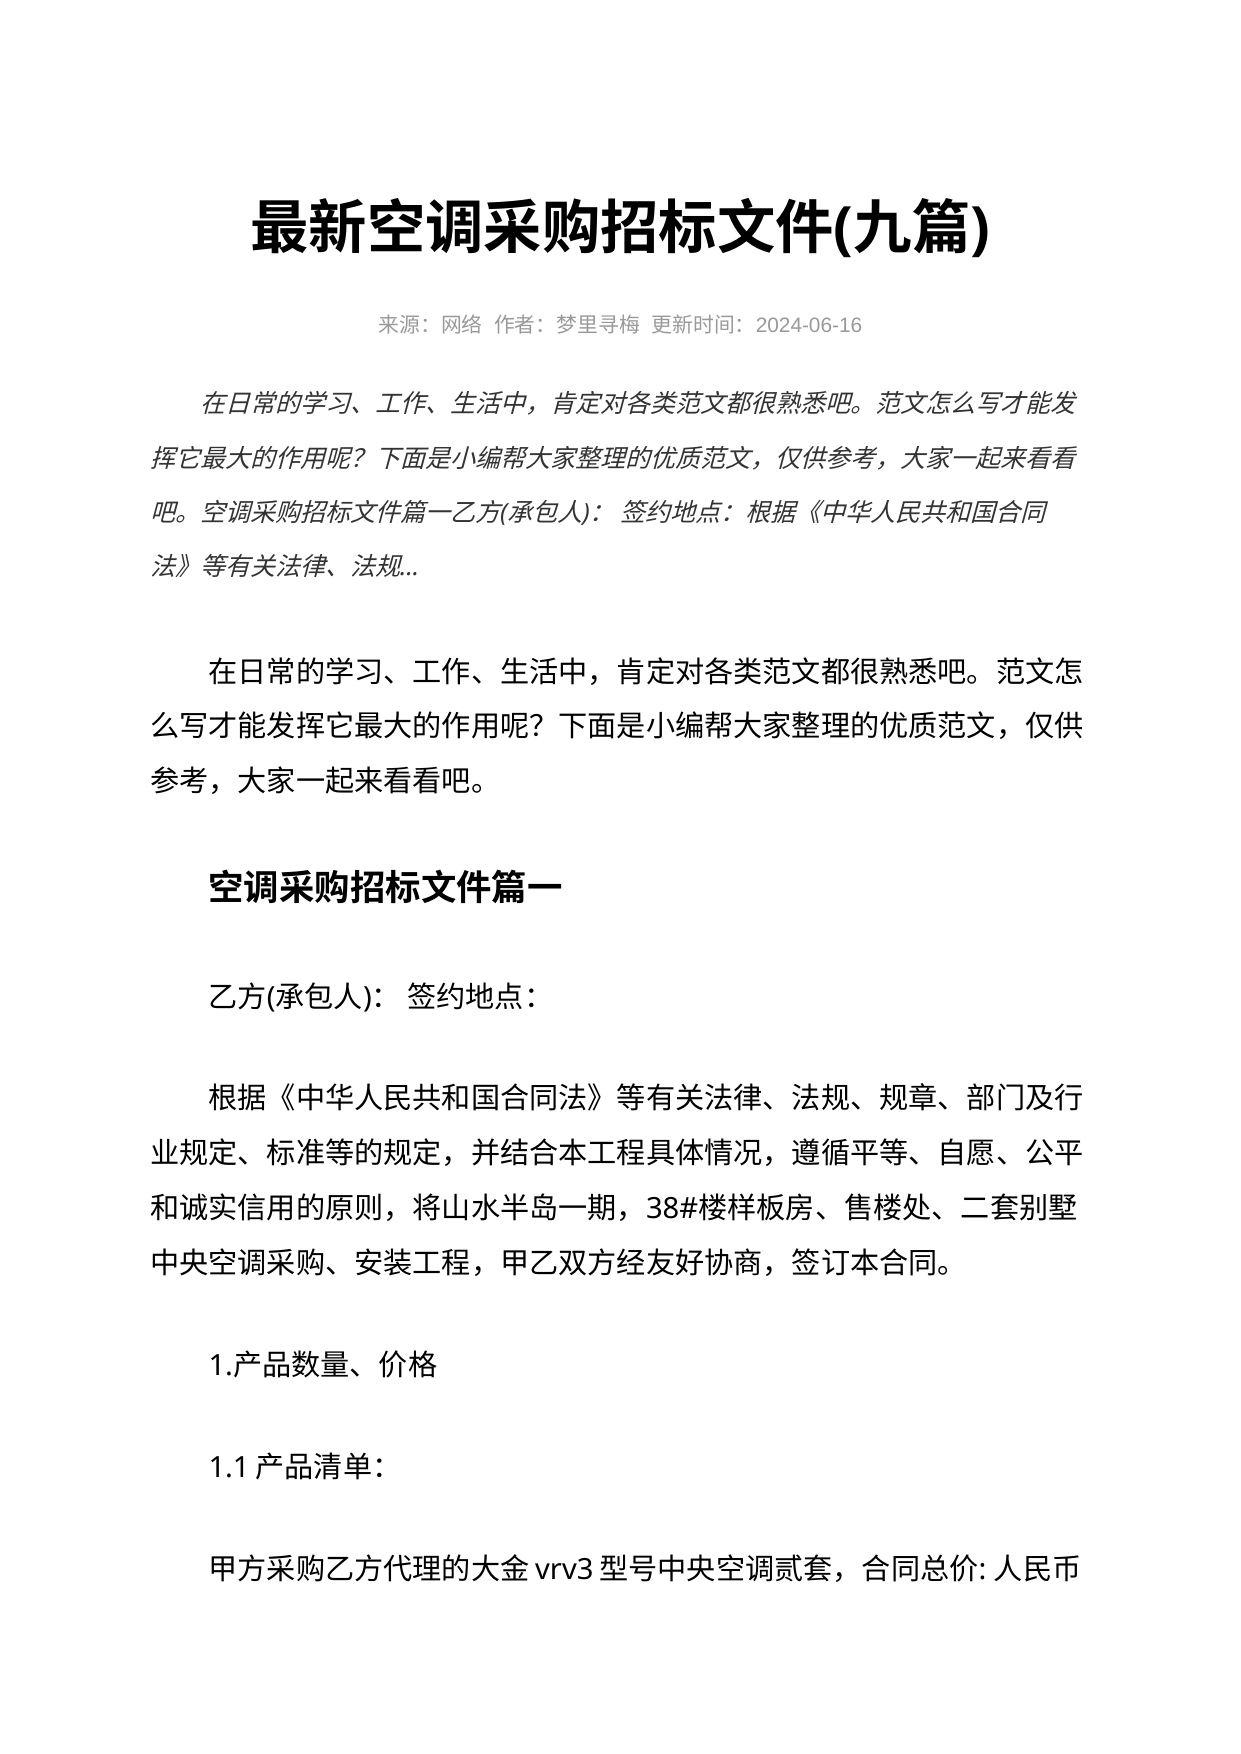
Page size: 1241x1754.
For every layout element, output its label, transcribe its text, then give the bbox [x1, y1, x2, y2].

text 在日常的学习、工作、生活中，肯定对各类范文都很熟悉吧。范文怎么写才能发挥它最大的作用呢？下面是小编帮大家整理的优质范文，仅供参考，大家一起来看看吧。空调采购招标文件篇一乙方(承包人)： 签约地点：根据《中华人民共和国合同法》等有关法律、法规... [150, 384, 1090, 583]
text 1.1产品清单： [150, 1444, 1090, 1486]
text 根据《中华人民共和国合同法》等有关法律、法规、规章、部门及行业规定、标准等的规定，并结合本工程具体情况，遵循平等、自愿、公平和诚实信用的原则，将山水半岛一期，38#楼样板房、售楼处、二套别墅中央空调采购、安装工程，甲乙双方经友好协商，签订本合同。 [150, 1075, 1090, 1282]
text 乙方(承包人)： 签约地点： [150, 973, 1090, 1016]
text 来源：网络 作者：梦里寻梅 更新时间：2024-06-16 [150, 313, 1090, 337]
text 在日常的学习、工作、生活中，肯定对各类范文都很熟悉吧。范文怎么写才能发挥它最大的作用呢？下面是小编帮大家整理的优质范文，仅供参考，大家一起来看看吧。 [150, 648, 1090, 800]
subtitle 最新空调采购招标文件(九篇) [150, 181, 1090, 266]
text 空调采购招标文件篇一 [150, 860, 1090, 911]
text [150, 1546, 1090, 1588]
text 1.产品数量、价格 [150, 1342, 1090, 1384]
